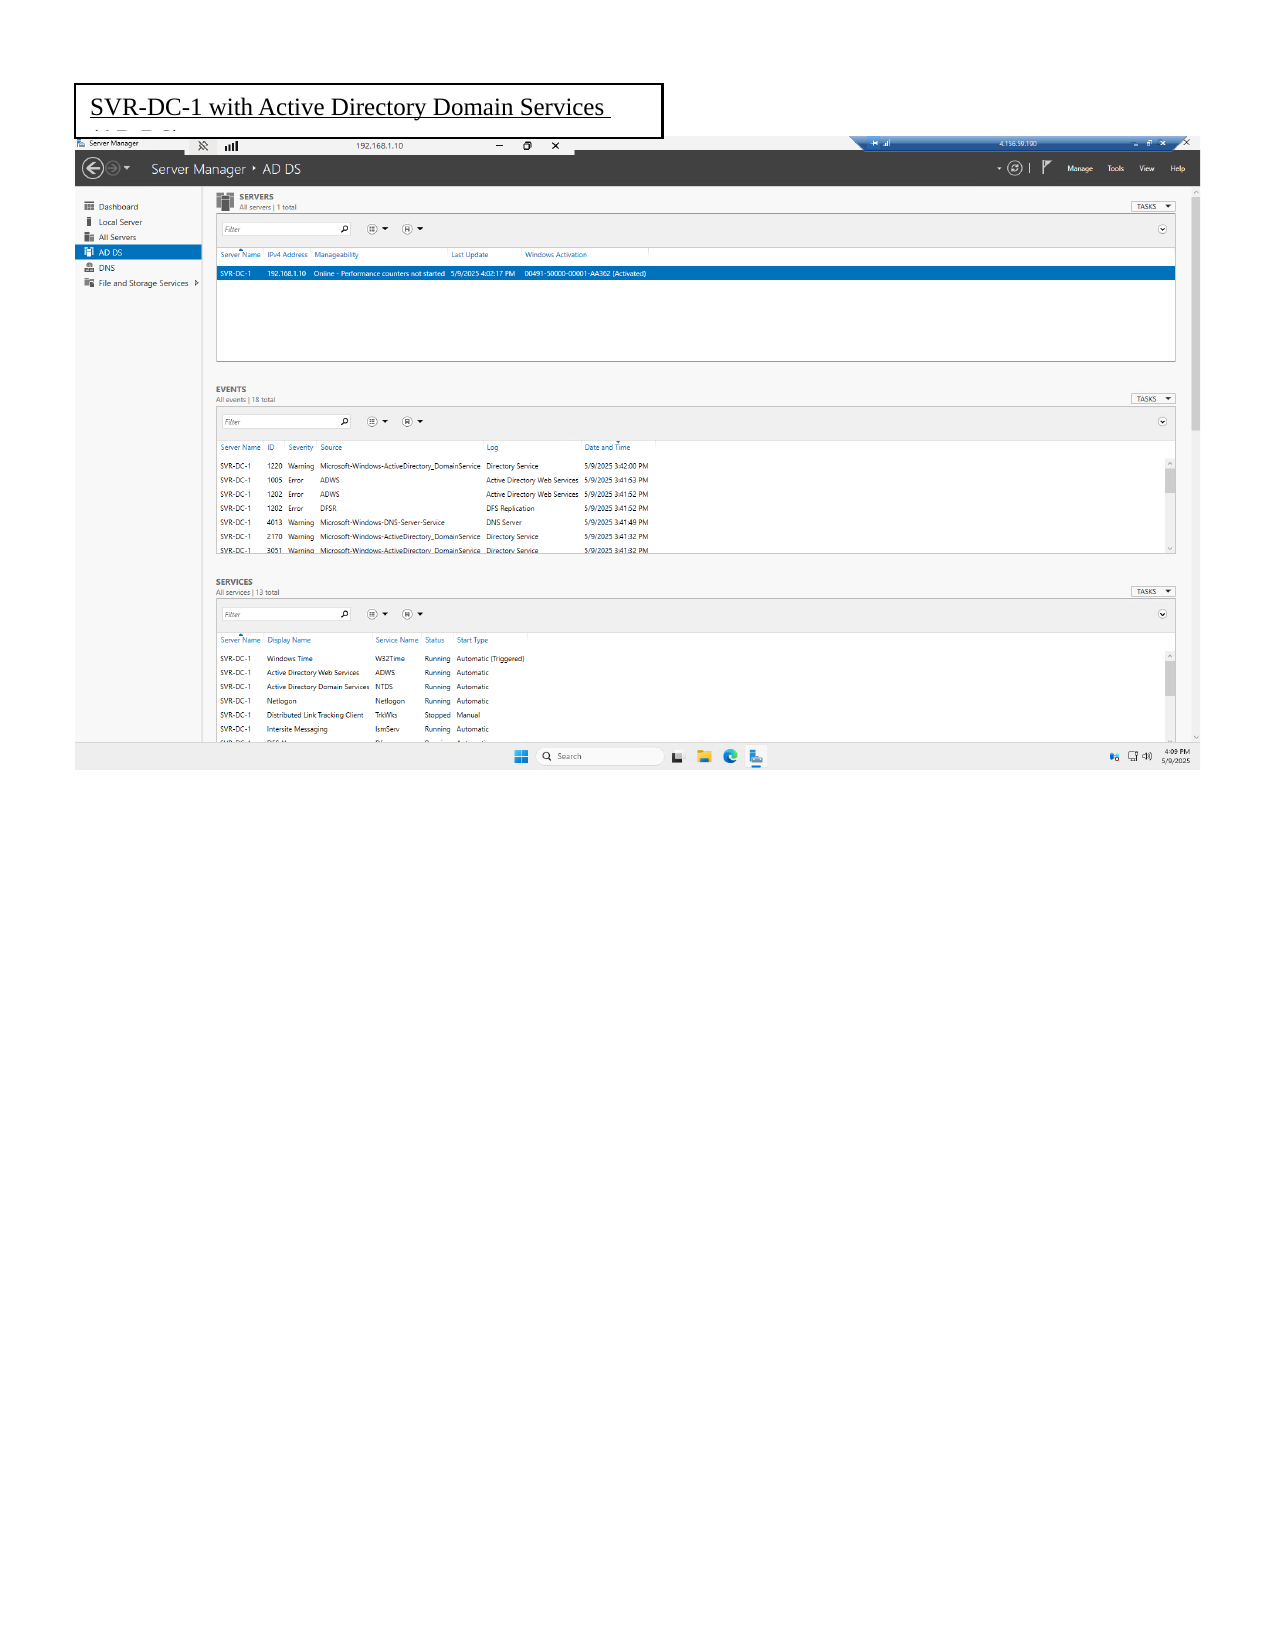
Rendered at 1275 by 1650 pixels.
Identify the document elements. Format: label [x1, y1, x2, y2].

picture [75, 136, 1200, 770]
